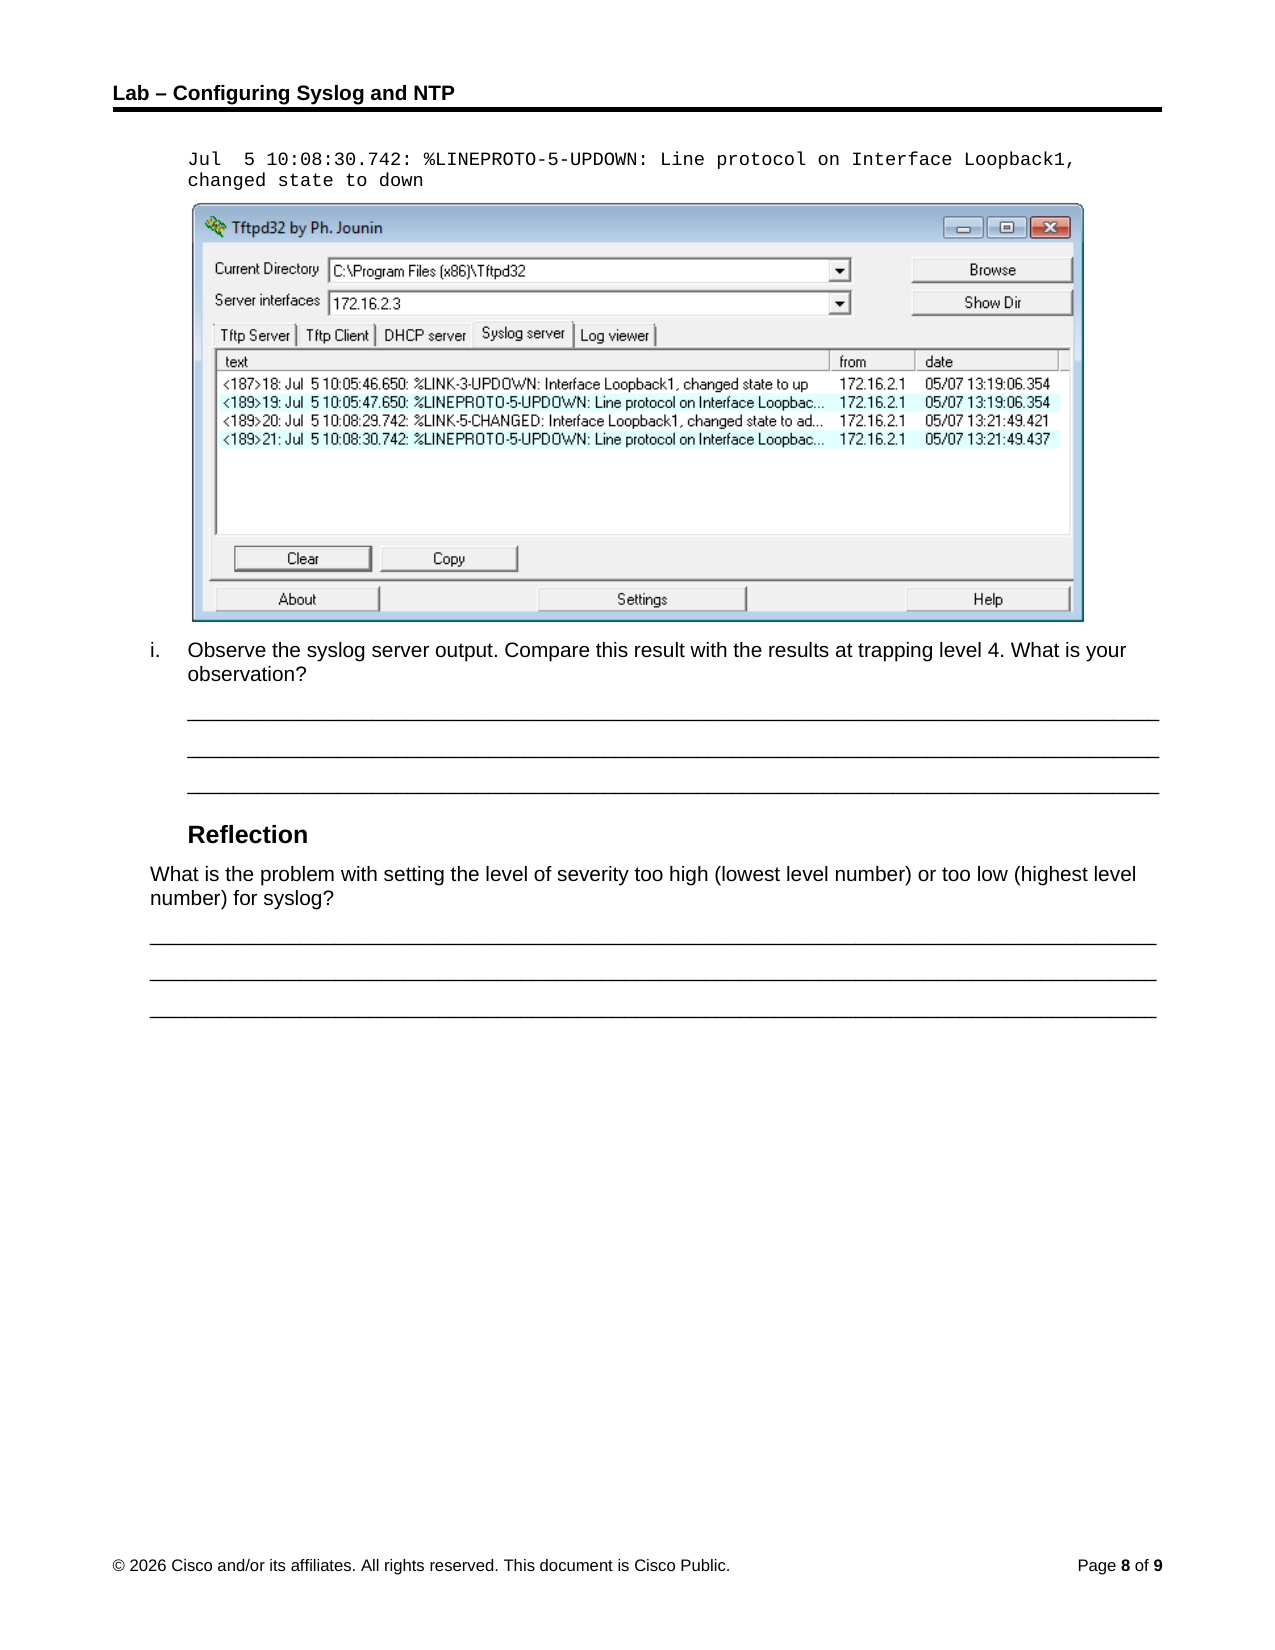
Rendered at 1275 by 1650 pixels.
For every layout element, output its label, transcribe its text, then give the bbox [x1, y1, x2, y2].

text ____________________________________________________________________________________ [187, 698, 1162, 722]
text Observe the syslog server output. Compare this result with the results at trapping level 4. What is your observation? [150, 638, 1162, 686]
text ____________________________________________________________________________________ [187, 771, 1162, 795]
text What is the problem with setting the level of severity too high (lowest level number) or too low (highest level number) for syslog? [150, 861, 1162, 909]
text _______________________________________________________________________________________ [150, 958, 1162, 982]
picture [187, 198, 1088, 626]
text _______________________________________________________________________________________ [150, 922, 1162, 946]
text _______________________________________________________________________________________ [150, 995, 1162, 1019]
text Reflection [112, 820, 1162, 849]
text Jul 5 10:08:30.742: %LINEPROTO-5-UPDOWN: Line protocol on Interface Loopback1, changed state to down [187, 150, 1162, 192]
text ____________________________________________________________________________________ [187, 735, 1162, 759]
